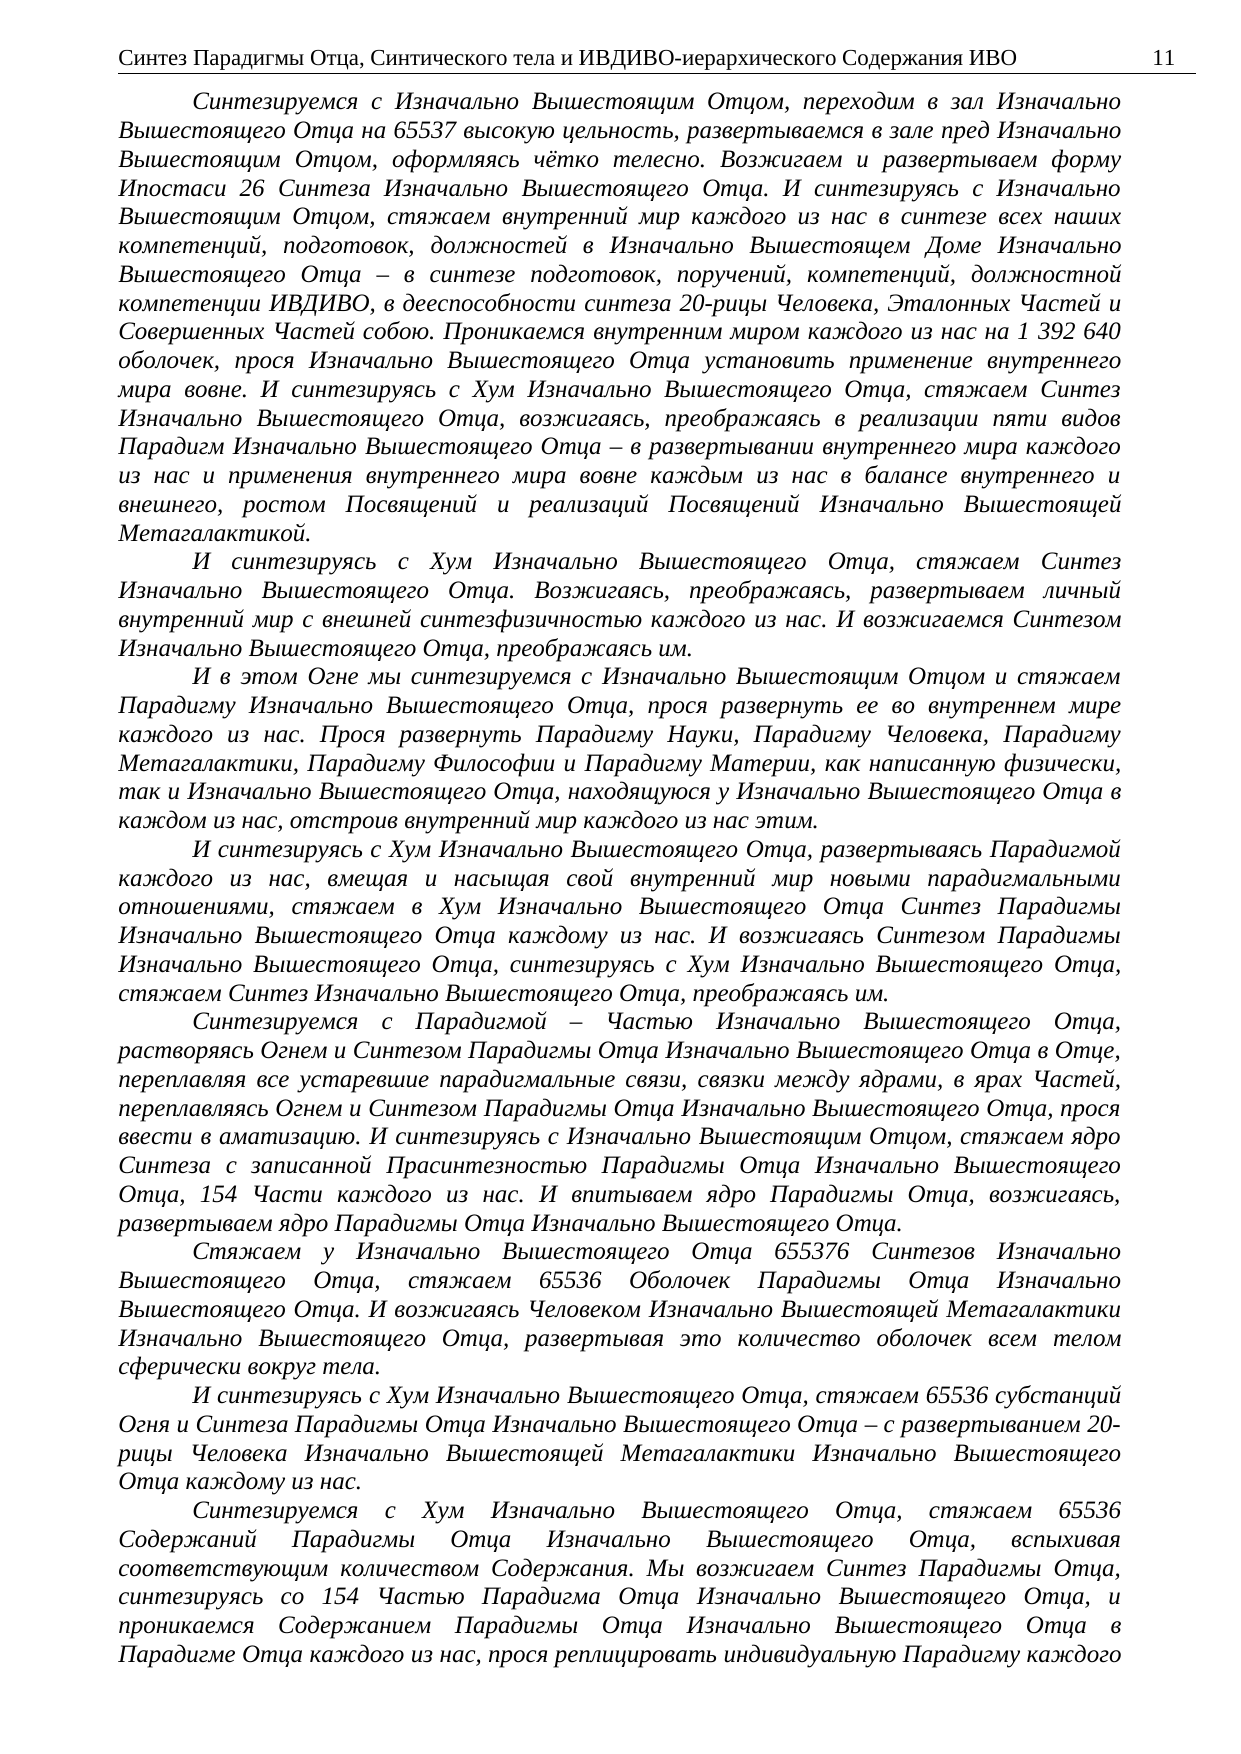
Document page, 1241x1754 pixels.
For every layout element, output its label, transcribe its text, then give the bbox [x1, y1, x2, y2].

text И в этом Огне мы синтезируемся с Изначально Вышестоящим Отцом и стяжаем Парадигму Изначально Вышестоящего Отца, прося развернуть ее во внутреннем мире каждого из нас. Прося развернуть Парадигму Науки, Парадигму Человека, Парадигму Метагалактики, Парадигму Философии и Парадигму Материи, как написанную физически, так и Изначально Вышестоящего Отца, находящуюся у Изначально Вышестоящего Отца в каждом из нас, отстроив внутренний мир каждого из нас этим. [118, 661, 1122, 834]
text И синтезируясь с Хум Изначально Вышестоящего Отца, развертываясь Парадигмой каждого из нас, вмещая и насыщая свой внутренний мир новыми парадигмальными отношениями, стяжаем в Хум Изначально Вышестоящего Отца Синтез Парадигмы Изначально Вышестоящего Отца каждому из нас. И возжигаясь Синтезом Парадигмы Изначально Вышестоящего Отца, синтезируясь с Хум Изначально Вышестоящего Отца, стяжаем Синтез Изначально Вышестоящего Отца, преображаясь им. [118, 834, 1122, 1006]
text Синтезируемся с Изначально Вышестоящим Отцом, переходим в зал Изначально Вышестоящего Отца на 65537 высокую цельность, развертываемся в зале пред Изначально Вышестоящим Отцом, оформляясь чётко телесно. Возжигаем и развертываем форму Ипостаси 26 Синтеза Изначально Вышестоящего Отца. И синтезируясь с Изначально Вышестоящим Отцом, стяжаем внутренний мир каждого из нас в синтезе всех наших компетенций, подготовок, должностей в Изначально Вышестоящем Доме Изначально Вышестоящего Отца – в синтезе подготовок, поручений, компетенций, должностной компетенции ИВДИВО, в дееспособности синтеза 20-рицы Человека, Эталонных Частей и Совершенных Частей собою. Проникаемся внутренним миром каждого из нас на 1 392 640 оболочек, прося Изначально Вышестоящего Отца установить применение внутреннего мира вовне. И синтезируясь с Хум Изначально Вышестоящего Отца, стяжаем Синтез Изначально Вышестоящего Отца, возжигаясь, преображаясь в реализации пяти видов Парадигм Изначально Вышестоящего Отца – в развертывании внутреннего мира каждого из нас и применения внутреннего мира вовне каждым из нас в балансе внутреннего и внешнего, ростом Посвящений и реализаций Посвящений Изначально Вышестоящей Метагалактикой. [118, 86, 1122, 546]
text И синтезируясь с Хум Изначально Вышестоящего Отца, стяжаем 65536 субстанций Огня и Синтеза Парадигмы Отца Изначально Вышестоящего Отца – с развертыванием 20-рицы Человека Изначально Вышестоящей Метагалактики Изначально Вышестоящего Отца каждому из нас. [118, 1380, 1122, 1495]
text Стяжаем у Изначально Вышестоящего Отца 655376 Синтезов Изначально Вышестоящего Отца, стяжаем 65536 Оболочек Парадигмы Отца Изначально Вышестоящего Отца. И возжигаясь Человеком Изначально Вышестоящей Метагалактики Изначально Вышестоящего Отца, развертывая это количество оболочек всем телом сферически вокруг тела. [118, 1236, 1122, 1380]
text И синтезируясь с Хум Изначально Вышестоящего Отца, стяжаем Синтез Изначально Вышестоящего Отца. Возжигаясь, преображаясь, развертываем личный внутренний мир с внешней синтезфизичностью каждого из нас. И возжигаемся Синтезом Изначально Вышестоящего Отца, преображаясь им. [118, 546, 1122, 661]
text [118, 1495, 1122, 1668]
text Синтезируемся с Парадигмой – Частью Изначально Вышестоящего Отца, растворяясь Огнем и Синтезом Парадигмы Отца Изначально Вышестоящего Отца в Отце, переплавляя все устаревшие парадигмальные связи, связки между ядрами, в ярах Частей, переплавляясь Огнем и Синтезом Парадигмы Отца Изначально Вышестоящего Отца, прося ввести в аматизацию. И синтезируясь с Изначально Вышестоящим Отцом, стяжаем ядро Синтеза с записанной Прасинтезностью Парадигмы Отца Изначально Вышестоящего Отца, 154 Части каждого из нас. И впитываем ядро Парадигмы Отца, возжигаясь, развертываем ядро Парадигмы Отца Изначально Вышестоящего Отца. [118, 1006, 1122, 1236]
